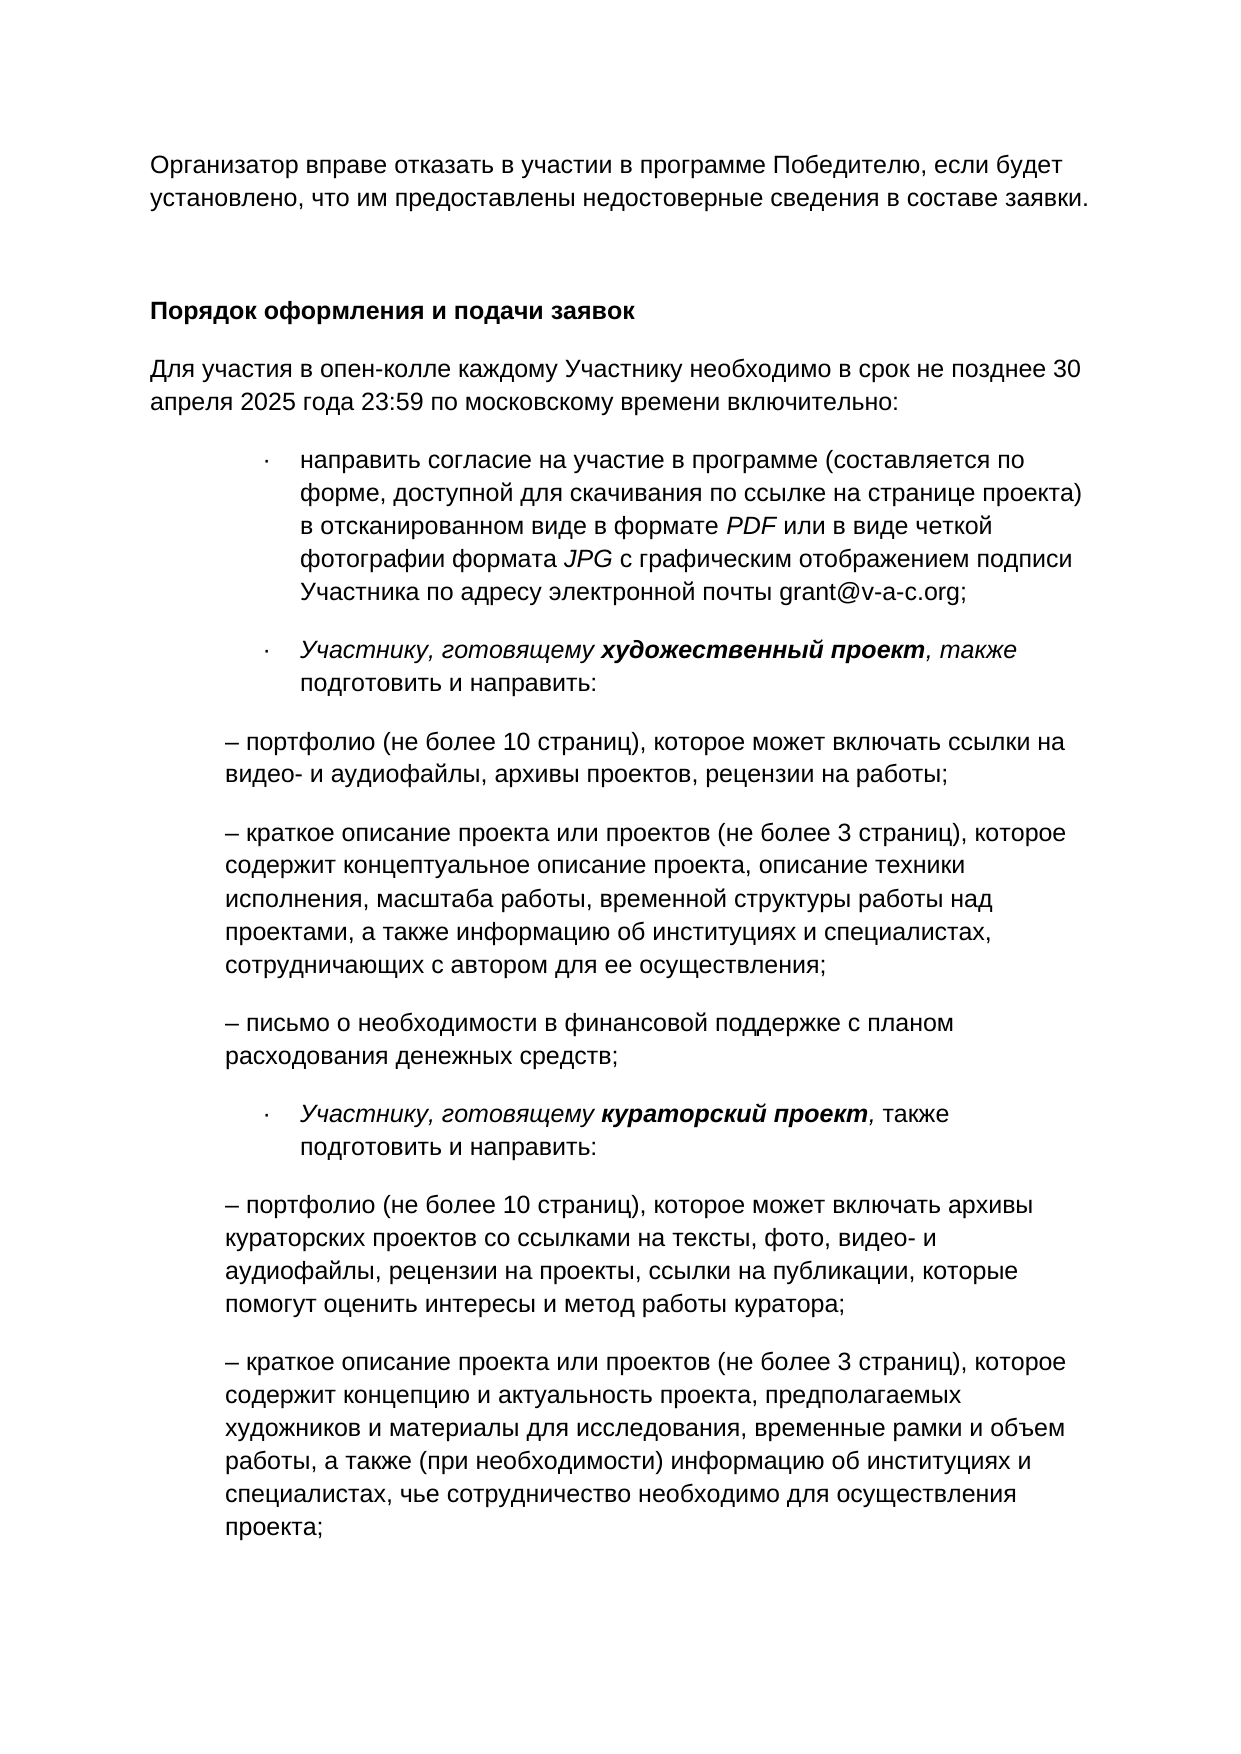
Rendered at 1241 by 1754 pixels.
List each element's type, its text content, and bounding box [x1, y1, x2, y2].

text – письмо о необходимости в финансовой поддержке с планом расходования денежных средств; [225, 1008, 1090, 1069]
text Порядок оформления и подачи заявок [150, 296, 1090, 325]
text – портфолио (не более 10 страниц), которое может включать архивы кураторских проектов со ссылками на тексты, фото, видео- и аудиофайлы, рецензии на проекты, ссылки на публикации, которые помогут оценить интересы и метод работы куратора; [225, 1190, 1090, 1317]
text · Участнику, готовящему художественный проект, также подготовить и направить: [262, 635, 1090, 697]
text · направить согласие на участие в программе (составляется по форме, доступной для скачивания по ссылке на странице проекта) в отсканированном виде в формате PDF или в виде четкой фотографии формата JPG с графическим отображением подписи Участника по адресу электронной почты grant@v-a-c.org; [262, 445, 1090, 606]
text Организатор вправе отказать в участии в программе Победителю, если будет установлено, что им предоставлены недостоверные сведения в составе заявки. [150, 150, 1090, 212]
text Для участия в опен-колле каждому Участнику необходимо в срок не позднее 30 апреля 2025 года 23:59 по московскому времени включительно: [150, 354, 1090, 416]
text · Участнику, готовящему кураторский проект, также подготовить и направить: [262, 1099, 1090, 1160]
text – краткое описание проекта или проектов (не более 3 страниц), которое содержит концептуальное описание проекта, описание техники исполнения, масштаба работы, временной структуры работы над проектами, а также информацию об институциях и специалистах, сотрудничающих с автором для ее осуществления; [225, 817, 1090, 978]
text – краткое описание проекта или проектов (не более 3 страниц), которое содержит концепцию и актуальность проекта, предполагаемых художников и материалы для исследования, временные рамки и объем работы, а также (при необходимости) информацию об институциях и специалистах, чье сотрудничество необходимо для осуществления проекта; [225, 1347, 1090, 1541]
text – портфолио (не более 10 страниц), которое может включать ссылки на видео- и аудиофайлы, архивы проектов, рецензии на работы; [225, 726, 1090, 788]
